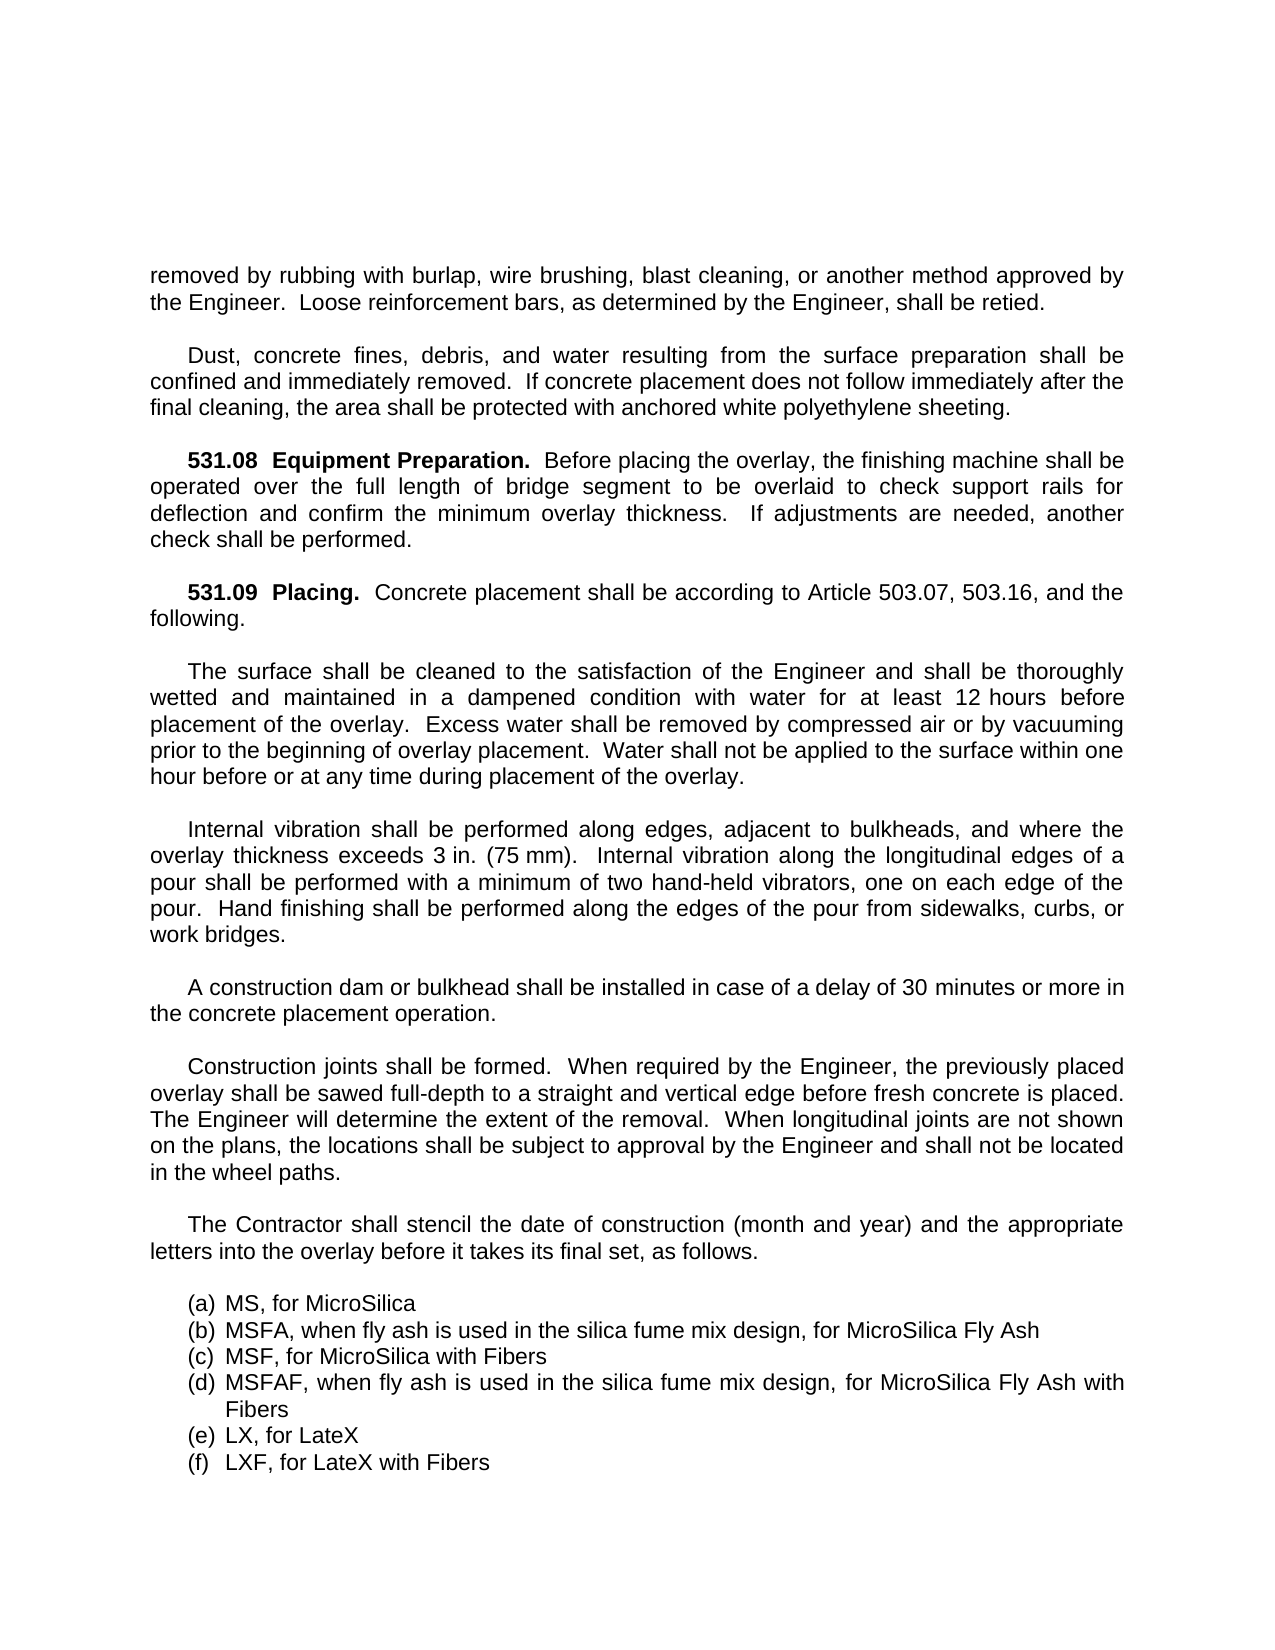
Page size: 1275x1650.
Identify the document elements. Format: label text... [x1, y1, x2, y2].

text (e) LX, for LateX [187, 1422, 1125, 1448]
text (d) MSFAF, when fly ash is used in the silica fume mix design, for MicroSilica Fly Ash with Fibers [187, 1369, 1125, 1422]
text (a) MS, for MicroSilica [187, 1290, 1125, 1317]
text The Contractor shall stencil the date of construction (month and year) and the appropriate letters into the overlay before it takes its final set, as follows. [150, 1211, 1125, 1264]
text Internal vibration shall be performed along edges, adjacent to bulkheads, and where the overlay thickness exceeds 3 in. (75 mm). Internal vibration along the longitudinal edges of a pour shall be performed with a minimum of two hand-held vibrators, one on each edge of the pour. Hand finishing shall be performed along the edges of the pour from sidewalks, curbs, or work bridges. [150, 816, 1125, 948]
text The surface shall be cleaned to the satisfaction of the Engineer and shall be thoroughly wetted and maintained in a dampened condition with water for at least 12 hours before placement of the overlay. Excess water shall be removed by compressed air or by vacuuming prior to the beginning of overlay placement. Water shall not be applied to the surface within one hour before or at any time during placement of the overlay. [150, 658, 1125, 789]
text (b) MSFA, when fly ash is used in the silica fume mix design, for MicroSilica Fly Ash [187, 1317, 1125, 1343]
text A construction dam or bulkhead shall be installed in case of a delay of 30 minutes or more in the concrete placement operation. [150, 974, 1125, 1027]
text (f) LXF, for LateX with Fibers [187, 1448, 1125, 1475]
text Dust, concrete fines, debris, and water resulting from the surface preparation shall be confined and immediately removed. If concrete placement does not follow immediately after the final cleaning, the area shall be protected with anchored white polyethylene sheeting. [150, 342, 1125, 421]
text Construction joints shall be formed. When required by the Engineer, the previously placed overlay shall be sawed full-depth to a straight and vertical edge before fresh concrete is placed. The Engineer will determine the extent of the removal. When longitudinal joints are not shown on the plans, the locations shall be subject to approval by the Engineer and shall not be located in the wheel paths. [150, 1053, 1125, 1185]
text (c) MSF, for MicroSilica with Fibers [187, 1343, 1125, 1369]
text 531.09 Placing. Concrete placement shall be according to Article 503.07, 503.16, and the following. [150, 579, 1125, 631]
text 531.08 Equipment Preparation. Before placing the overlay, the finishing machine shall be operated over the full length of bridge segment to be overlaid to check support rails for deflection and confirm the minimum overlay thickness. If adjustments are needed, another check shall be performed. [150, 447, 1125, 552]
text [150, 262, 1125, 315]
